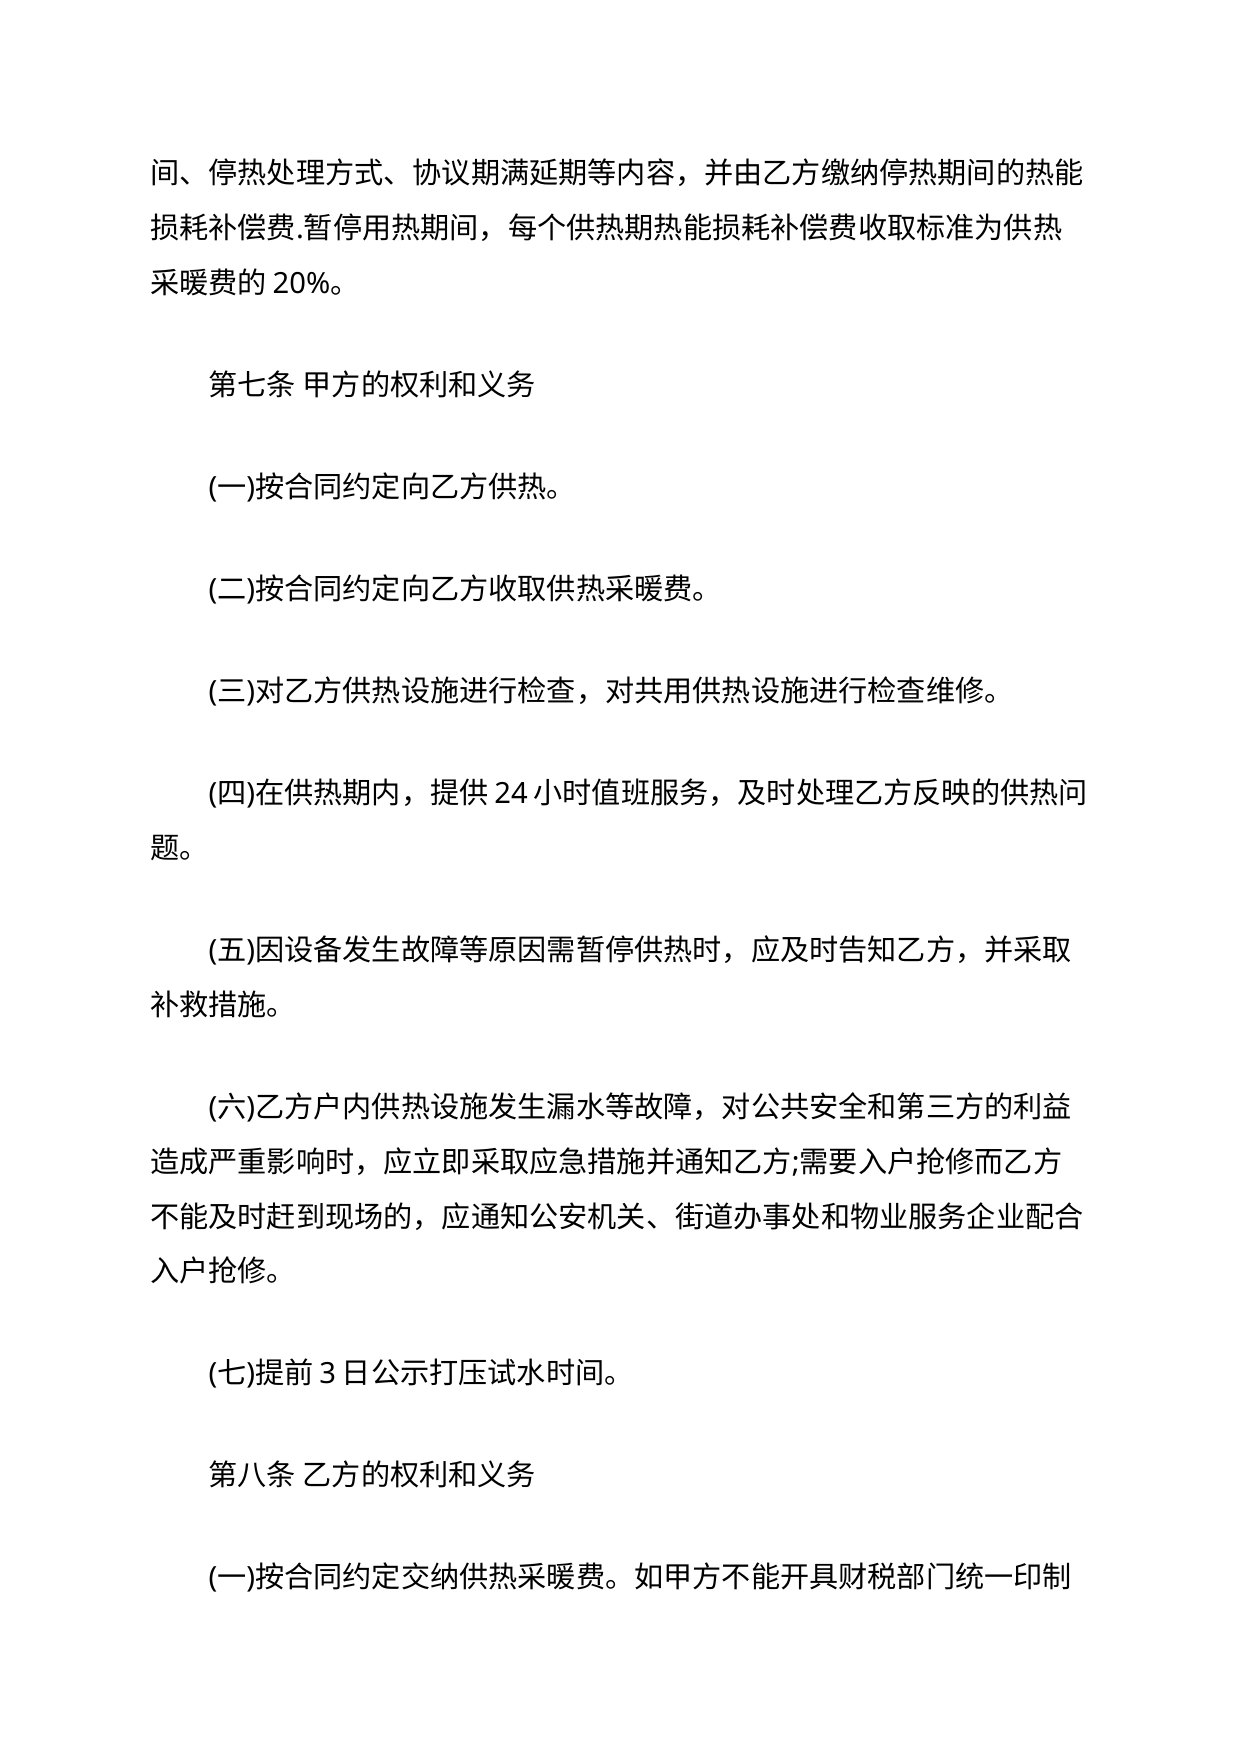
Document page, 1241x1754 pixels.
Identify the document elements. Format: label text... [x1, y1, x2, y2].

text (二)按合同约定向乙方收取供热采暖费。 [150, 566, 1090, 608]
text (五)因设备发生故障等原因需暂停供热时，应及时告知乙方，并采取补救措施。 [150, 926, 1090, 1024]
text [150, 150, 1090, 302]
text 第八条 乙方的权利和义务 [150, 1452, 1090, 1494]
text (一)按合同约定向乙方供热。 [150, 464, 1090, 506]
text 第七条 甲方的权利和义务 [150, 362, 1090, 404]
text (七)提前3日公示打压试水时间。 [150, 1350, 1090, 1392]
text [150, 1553, 1090, 1596]
text (三)对乙方供热设施进行检查，对共用供热设施进行检查维修。 [150, 668, 1090, 710]
text (四)在供热期内，提供24小时值班服务，及时处理乙方反映的供热问题。 [150, 769, 1090, 867]
text (六)乙方户内供热设施发生漏水等故障，对公共安全和第三方的利益造成严重影响时，应立即采取应急措施并通知乙方;需要入户抢修而乙方不能及时赶到现场的，应通知公安机关、街道办事处和物业服务企业配合入户抢修。 [150, 1083, 1090, 1290]
